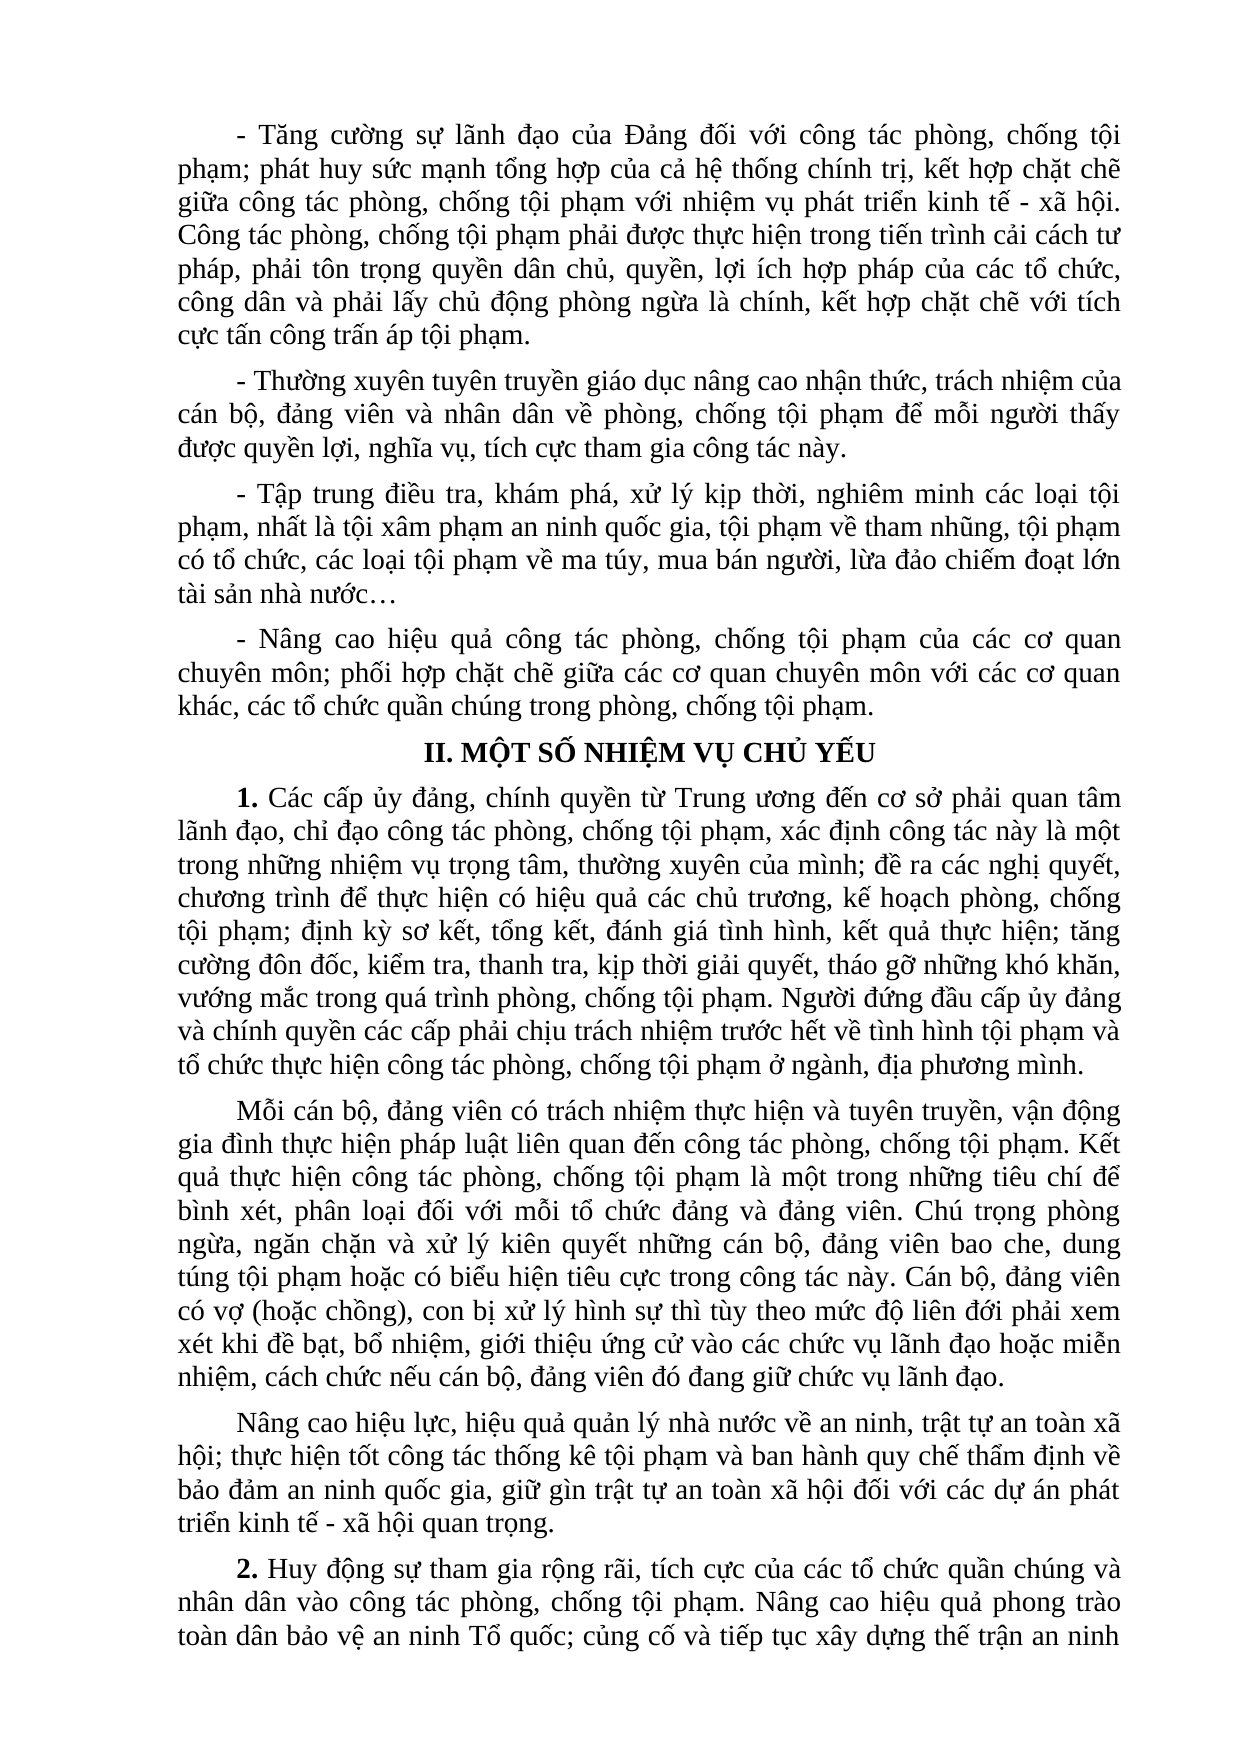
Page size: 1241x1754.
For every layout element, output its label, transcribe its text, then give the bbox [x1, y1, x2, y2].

text II. MỘT SỐ NHIỆM VỤ CHỦ YẾU [177, 735, 1122, 768]
text - Thường xuyên tuyên truyền giáo dục nâng cao nhận thức, trách nhiệm của cán bộ, đảng viên và nhân dân về phòng, chống tội phạm để mỗi người thấy được quyền lợi, nghĩa vụ, tích cực tham gia công tác này. [177, 364, 1122, 464]
text - Nâng cao hiệu quả công tác phòng, chống tội phạm của các cơ quan chuyên môn; phối hợp chặt chẽ giữa các cơ quan chuyên môn với các cơ quan khác, các tổ chức quần chúng trong phòng, chống tội phạm. [177, 622, 1122, 722]
text - Tập trung điều tra, khám phá, xử lý kịp thời, nghiêm minh các loại tội phạm, nhất là tội xâm phạm an ninh quốc gia, tội phạm về tham nhũng, tội phạm có tổ chức, các loại tội phạm về ma túy, mua bán người, lừa đảo chiếm đoạt lớn tài sản nhà nước… [177, 476, 1122, 610]
text Mỗi cán bộ, đảng viên có trách nhiệm thực hiện và tuyên truyền, vận động gia đình thực hiện pháp luật liên quan đến công tác phòng, chống tội phạm. Kết quả thực hiện công tác phòng, chống tội phạm là một trong những tiêu chí để bình xét, phân loại đối với mỗi tổ chức đảng và đảng viên. Chú trọng phòng ngừa, ngăn chặn và xử lý kiên quyết những cán bộ, đảng viên bao che, dung túng tội phạm hoặc có biểu hiện tiêu cực trong công tác này. Cán bộ, đảng viên có vợ (hoặc chồng), con bị xử lý hình sự thì tùy theo mức độ liên đới phải xem xét khi đề bạt, bổ nhiệm, giới thiệu ứng cử vào các chức vụ lãnh đạo hoặc miễn nhiệm, cách chức nếu cán bộ, đảng viên đó đang giữ chức vụ lãnh đạo. [177, 1093, 1122, 1393]
text Nâng cao hiệu lực, hiệu quả quản lý nhà nước về an ninh, trật tự an toàn xã hội; thực hiện tốt công tác thống kê tội phạm và ban hành quy chế thẩm định về bảo đảm an ninh quốc gia, giữ gìn trật tự an toàn xã hội đối với các dự án phát triển kinh tế - xã hội quan trọng. [177, 1406, 1122, 1539]
text 1. Các cấp ủy đảng, chính quyền từ Trung ương đến cơ sở phải quan tâm lãnh đạo, chỉ đạo công tác phòng, chống tội phạm, xác định công tác này là một trong những nhiệm vụ trọng tâm, thường xuyên của mình; đề ra các nghị quyết, chương trình để thực hiện có hiệu quả các chủ trương, kế hoạch phòng, chống tội phạm; định kỳ sơ kết, tổng kết, đánh giá tình hình, kết quả thực hiện; tăng cường đôn đốc, kiểm tra, thanh tra, kịp thời giải quyết, tháo gỡ những khó khăn, vướng mắc trong quá trình phòng, chống tội phạm. Người đứng đầu cấp ủy đảng và chính quyền các cấp phải chịu trách nhiệm trước hết về tình hình tội phạm và tổ chức thực hiện công tác phòng, chống tội phạm ở ngành, địa phương mình. [177, 781, 1122, 1081]
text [177, 1552, 1122, 1652]
text - Tăng cường sự lãnh đạo của Đảng đối với công tác phòng, chống tội phạm; phát huy sức mạnh tổng hợp của cả hệ thống chính trị, kết hợp chặt chẽ giữa công tác phòng, chống tội phạm với nhiệm vụ phát triển kinh tế - xã hội. Công tác phòng, chống tội phạm phải được thực hiện trong tiến trình cải cách tư pháp, phải tôn trọng quyền dân chủ, quyền, lợi ích hợp pháp của các tổ chức, công dân và phải lấy chủ động phòng ngừa là chính, kết hợp chặt chẽ với tích cực tấn công trấn áp tội phạm. [177, 118, 1122, 351]
